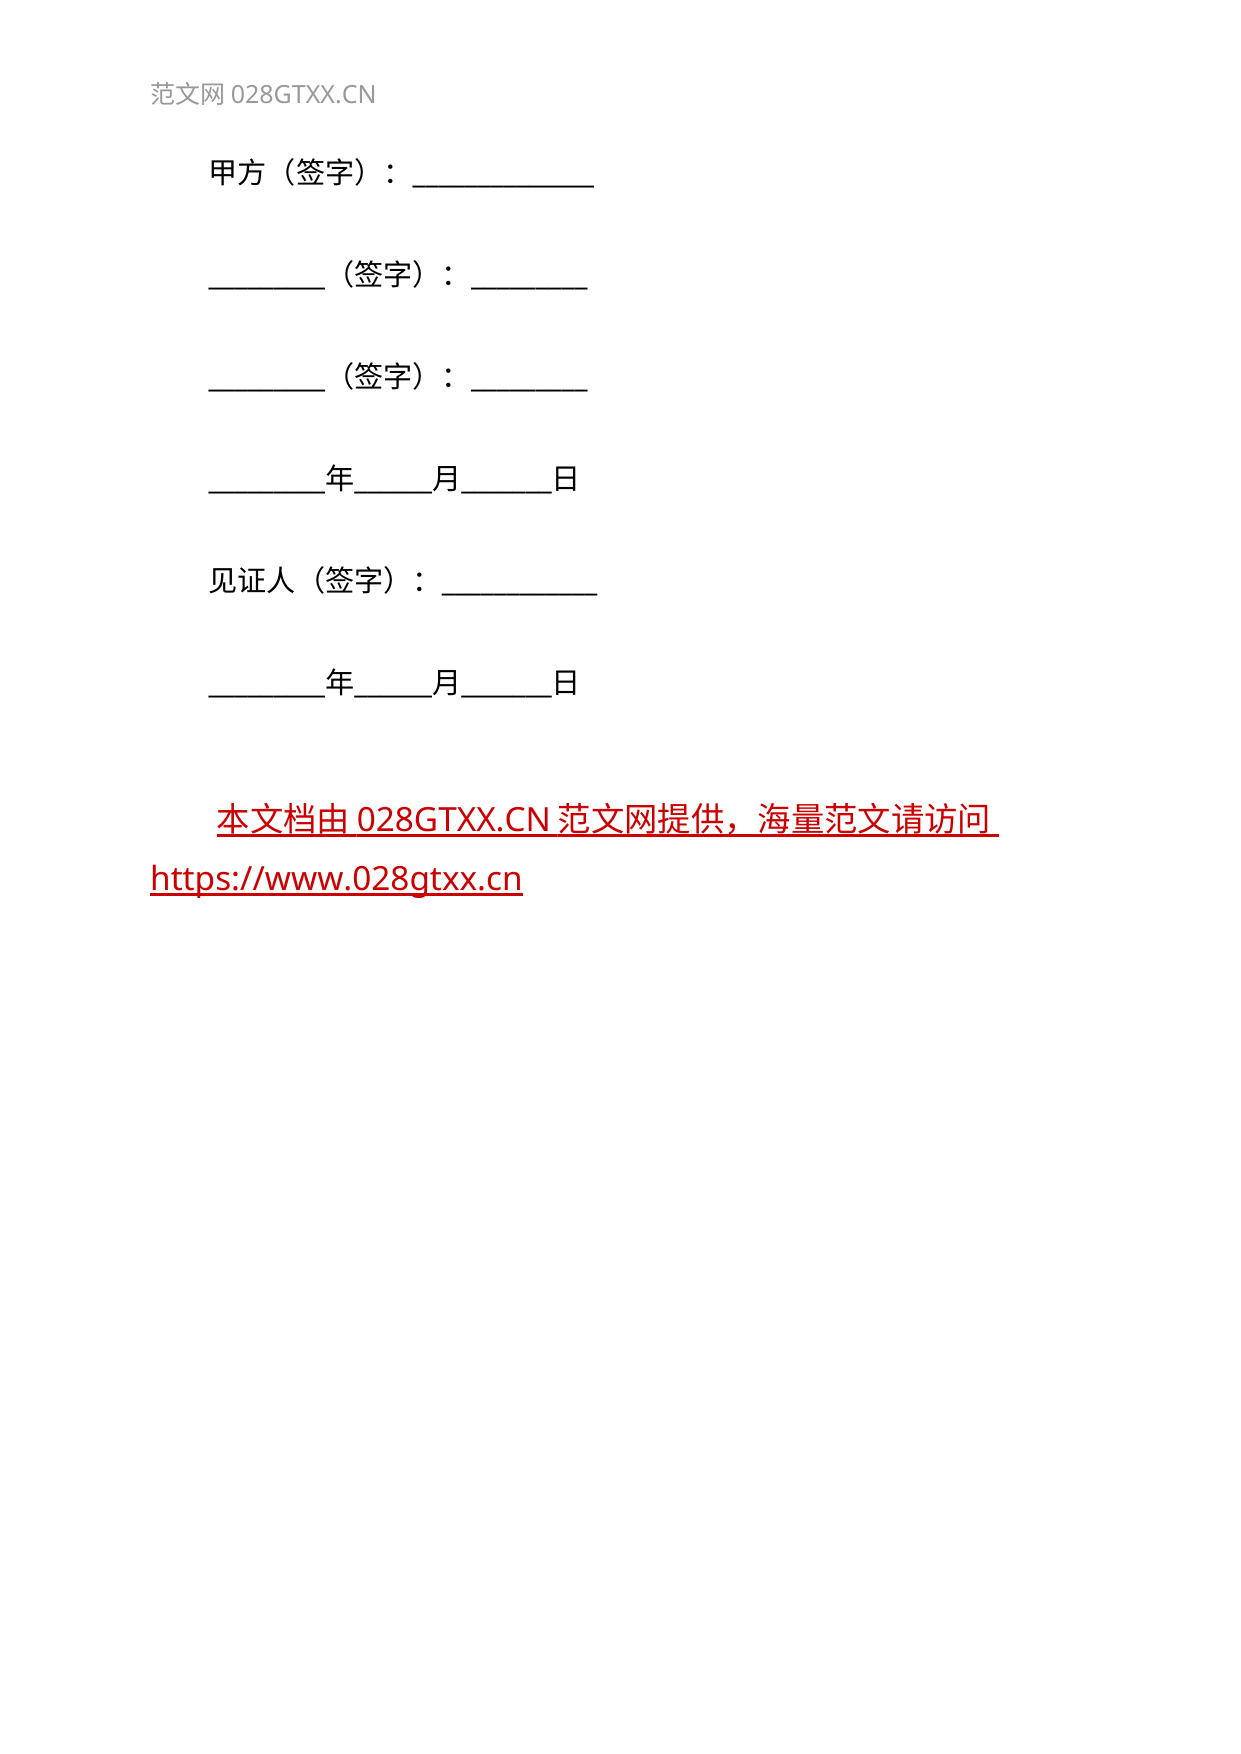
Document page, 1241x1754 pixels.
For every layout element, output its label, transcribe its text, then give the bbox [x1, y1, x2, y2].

text _________（签字）：_________ [150, 354, 1090, 396]
text _________年______月_______日 [150, 660, 1090, 702]
text _________年______月_______日 [150, 456, 1090, 498]
text 见证人（签字）：____________ [150, 558, 1090, 600]
text _________（签字）：_________ [150, 252, 1090, 294]
text 本文档由028GTXX.CN范文网提供，海量范文请访问 https://www.028gtxx.cn [150, 793, 1090, 901]
text 甲方（签字）：______________ [150, 150, 1090, 192]
